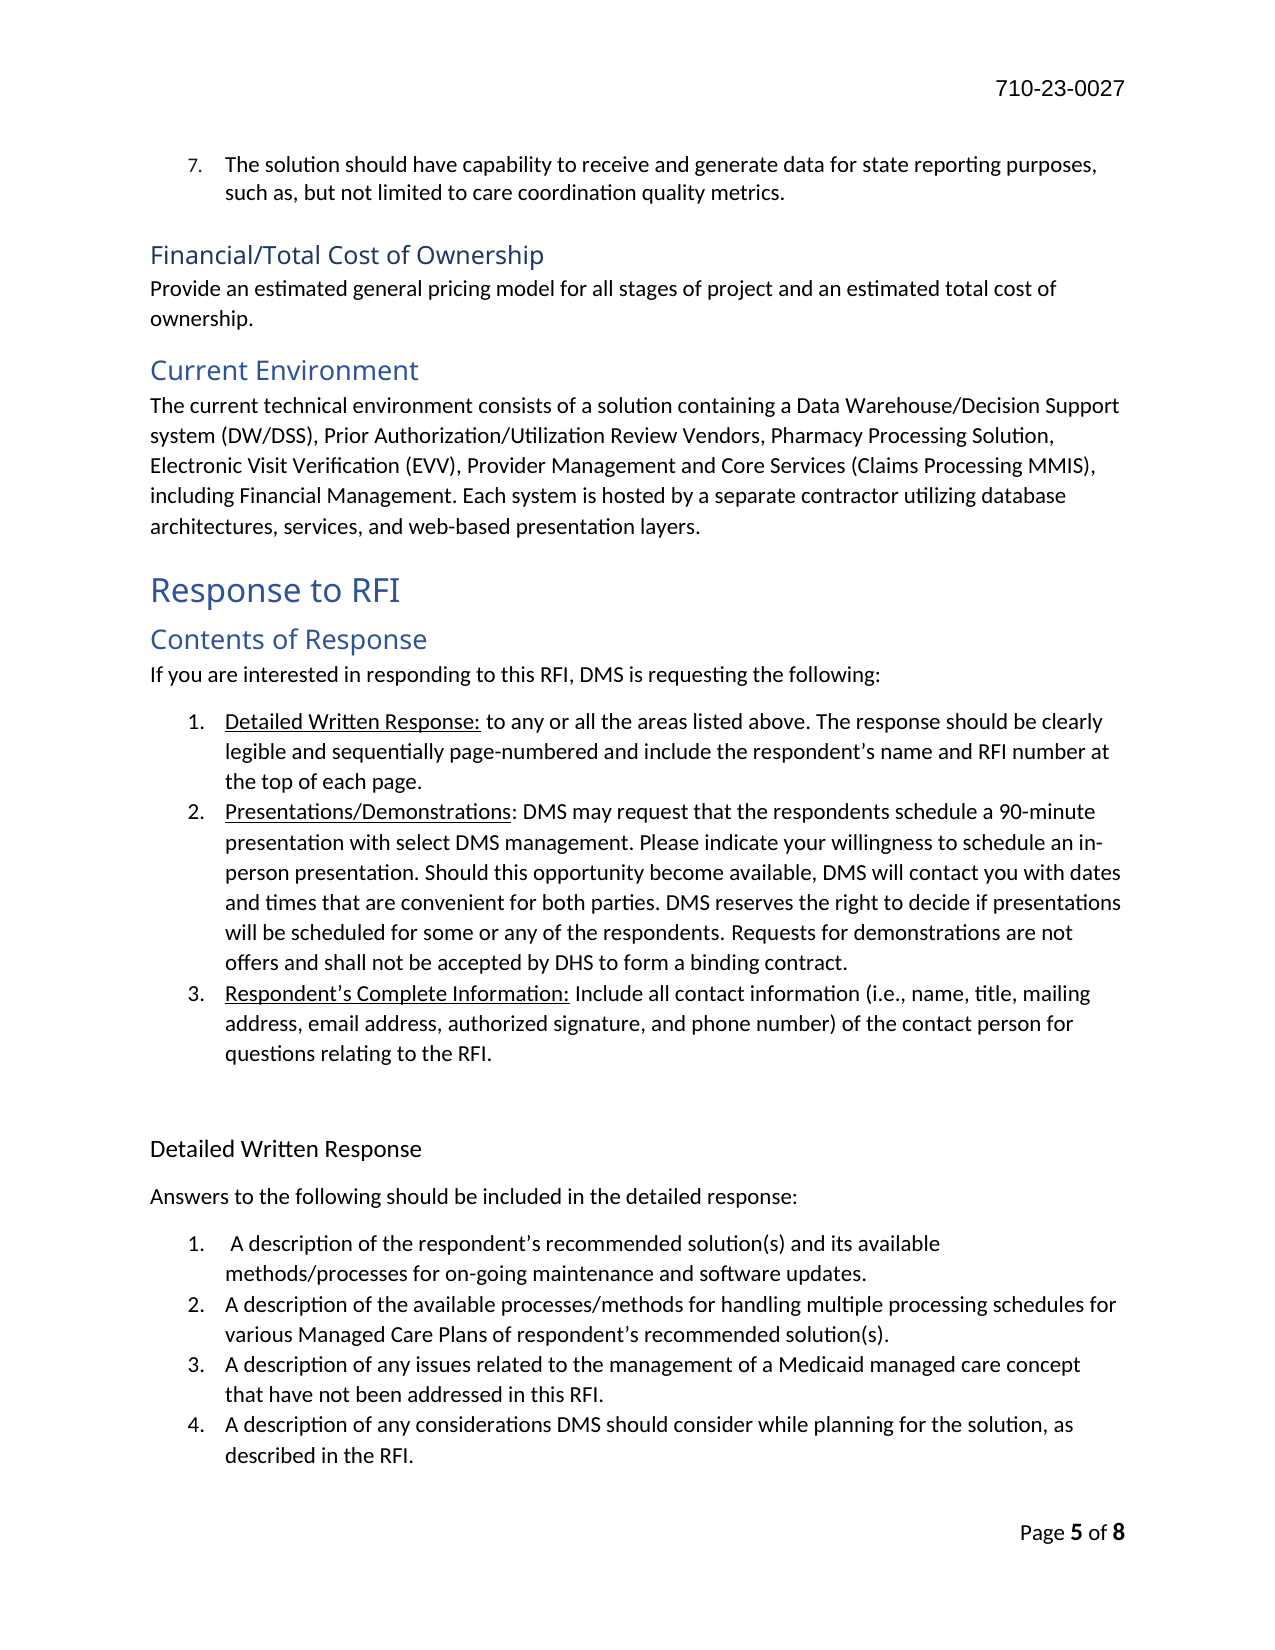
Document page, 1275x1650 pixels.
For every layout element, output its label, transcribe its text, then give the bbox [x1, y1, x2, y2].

text Answers to the following should be included in the detailed response: [150, 1182, 1125, 1210]
text Detailed Written Response [150, 1133, 1125, 1163]
list A description of any issues related to the management of a Medicaid managed care concept that have not been addressed in this RFI. [187, 1350, 1125, 1408]
list A description of the available processes/methods for handling multiple processing schedules for various Managed Care Plans of respondent’s recommended solution(s). [187, 1290, 1125, 1348]
text If you are interested in responding to this RFI, DMS is requesting the following: [150, 660, 1125, 688]
subtitle Contents of Response [150, 620, 1125, 657]
list The solution should have capability to receive and generate data for state reporting purposes, such as, but not limited to care coordination quality metrics. [187, 150, 1125, 206]
subtitle Financial/Total Cost of Ownership [150, 237, 1125, 271]
list A description of the respondent’s recommended solution(s) and its available methods/processes for on-going maintenance and software updates. [187, 1229, 1125, 1287]
text The current technical environment consists of a solution containing a Data Warehouse/Decision Support system (DW/DSS), Prior Authorization/Utilization Review Vendors, Pharmacy Processing Solution, Electronic Visit Verification (EVV), Provider Management and Core Services (Claims Processing MMIS), including Financial Management. Each system is hosted by a separate contractor utilizing database architectures, services, and web-based presentation layers. [150, 391, 1125, 540]
list Presentations/Demonstrations: DMS may request that the respondents schedule a 90-minute presentation with select DMS management. Please indicate your willingness to schedule an in-person presentation. Should this opportunity become available, DMS will contact you with dates and times that are convenient for both parties. DMS reserves the right to decide if presentations will be scheduled for some or any of the respondents. Requests for demonstrations are not offers and shall not be accepted by DHS to form a binding contract. [187, 797, 1125, 976]
text Provide an estimated general pricing model for all stages of project and an estimated total cost of ownership. [150, 274, 1125, 332]
list Detailed Written Response: to any or all the areas listed above. The response should be clearly legible and sequentially page-numbered and include the respondent’s name and RFI number at the top of each page. [187, 707, 1125, 795]
list Respondent’s Complete Information: Include all contact information (i.e., name, title, mailing address, email address, authorized signature, and phone number) of the contact person for questions relating to the RFI. [187, 979, 1125, 1067]
list A description of any considerations DMS should consider while planning for the solution, as described in the RFI. [187, 1411, 1125, 1469]
subtitle Response to RFI [150, 567, 1125, 612]
subtitle Current Environment [150, 351, 1125, 388]
